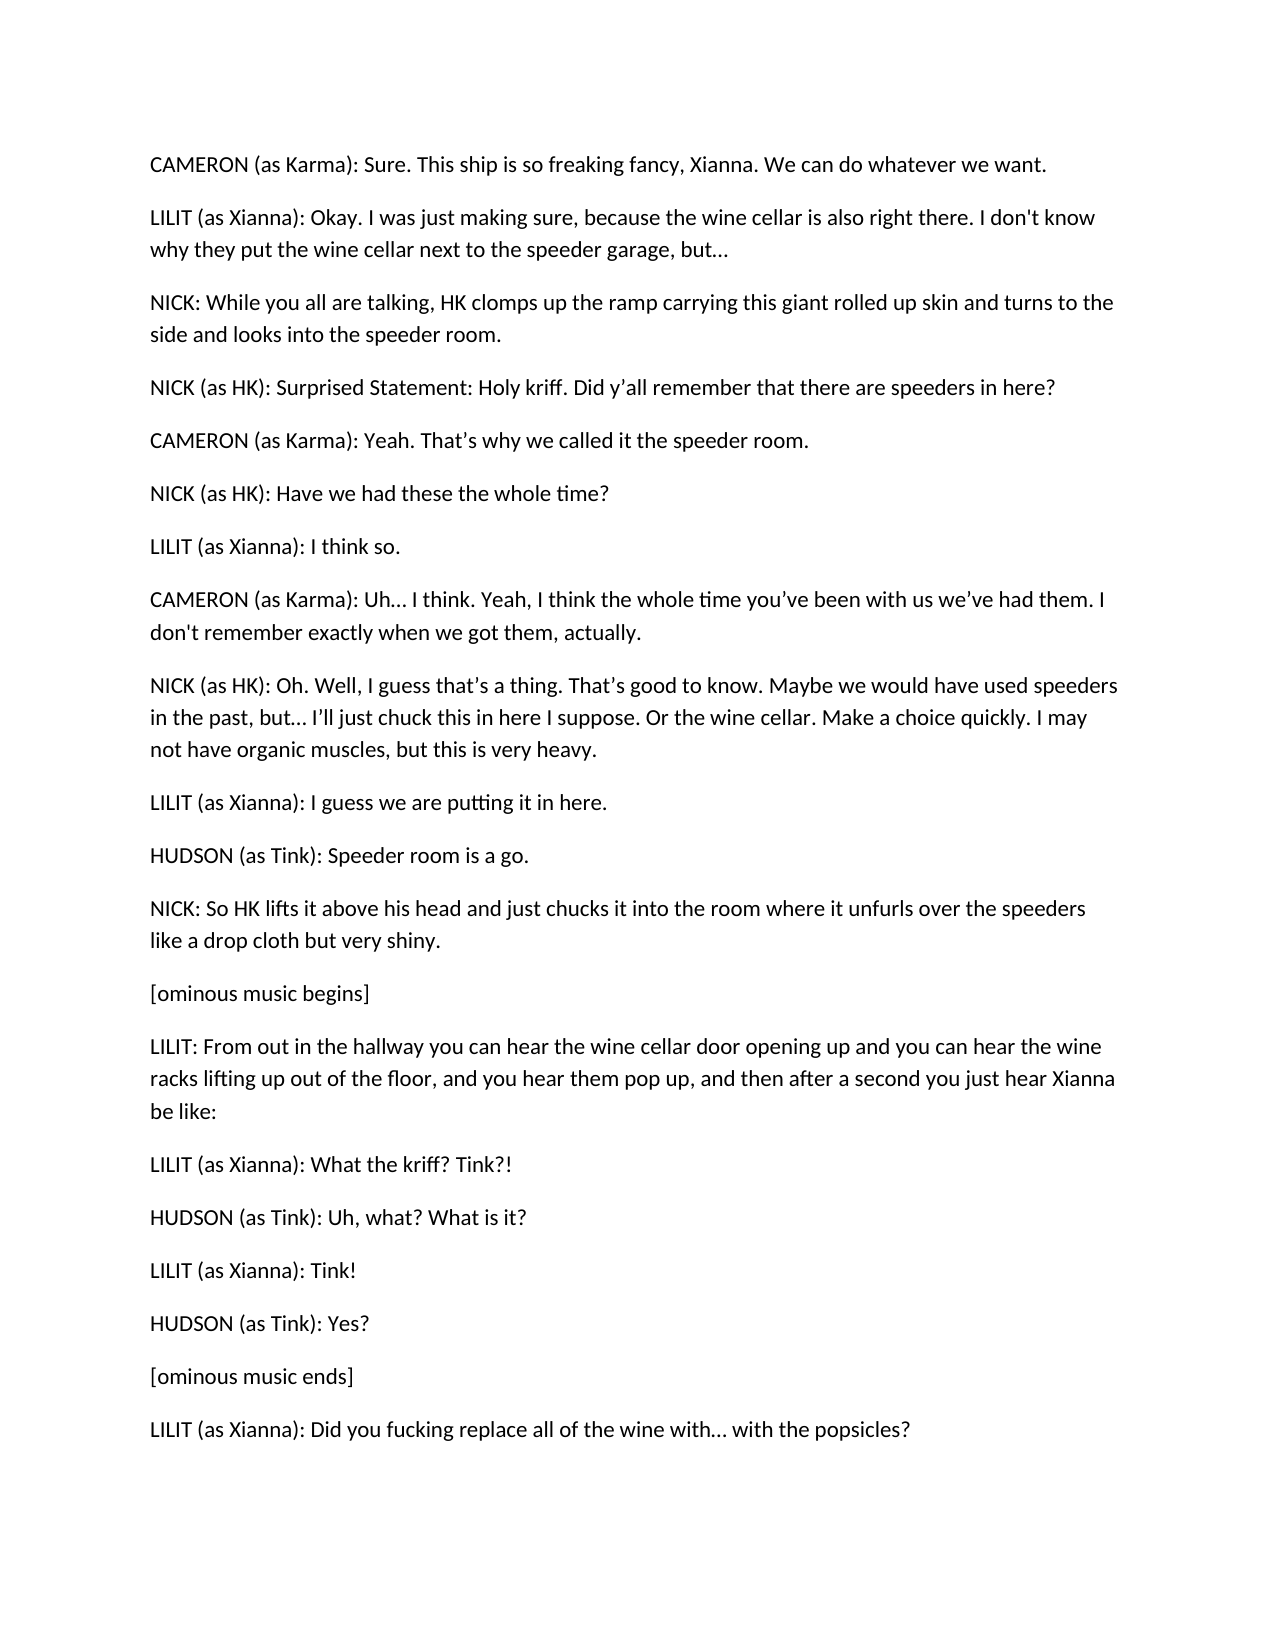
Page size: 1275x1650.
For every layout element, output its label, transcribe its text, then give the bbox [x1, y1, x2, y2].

text NICK (as HK): Oh. Well, I guess that’s a thing. That’s good to know. Maybe we would have used speeders in the past, but… I’ll just chuck this in here I suppose. Or the wine cellar. Make a choice quickly. I may not have organic muscles, but this is very heavy. [150, 671, 1125, 763]
text LILIT (as Xianna): I think so. [150, 532, 1125, 561]
text HUDSON (as Tink): Uh, what? What is it? [150, 1203, 1125, 1231]
text [ominous music ends] [150, 1362, 1125, 1390]
text CAMERON (as Karma): Uh… I think. Yeah, I think the whole time you’ve been with us we’ve had them. I don't remember exactly when we got them, actually. [150, 586, 1125, 646]
text NICK: While you all are talking, HK clomps up the ramp carrying this giant rolled up skin and turns to the side and looks into the speeder room. [150, 288, 1125, 348]
text NICK (as HK): Surprised Statement: Holy kriff. Did y’all remember that there are speeders in here? [150, 373, 1125, 401]
text NICK: So HK lifts it above his head and just chucks it into the room where it unfurls over the speeders like a drop cloth but very shiny. [150, 894, 1125, 954]
text LILIT (as Xianna): Did you fucking replace all of the wine with… with the popsicles? [150, 1415, 1125, 1443]
text HUDSON (as Tink): Speeder room is a go. [150, 841, 1125, 869]
text HUDSON (as Tink): Yes? [150, 1309, 1125, 1337]
text LILIT (as Xianna): What the kriff? Tink?! [150, 1150, 1125, 1178]
text CAMERON (as Karma): Yeah. That’s why we called it the speeder room. [150, 426, 1125, 454]
text LILIT (as Xianna): I guess we are putting it in here. [150, 788, 1125, 816]
text LILIT: From out in the hallway you can hear the wine cellar door opening up and you can hear the wine racks lifting up out of the floor, and you hear them pop up, and then after a second you just hear Xianna be like: [150, 1032, 1125, 1125]
text CAMERON (as Karma): Sure. This ship is so freaking fancy, Xianna. We can do whatever we want. [150, 150, 1125, 178]
text LILIT (as Xianna): Tink! [150, 1256, 1125, 1284]
text [ominous music begins] [150, 979, 1125, 1007]
text NICK (as HK): Have we had these the whole time? [150, 479, 1125, 507]
text LILIT (as Xianna): Okay. I was just making sure, because the wine cellar is also right there. I don't know why they put the wine cellar next to the speeder garage, but… [150, 203, 1125, 263]
